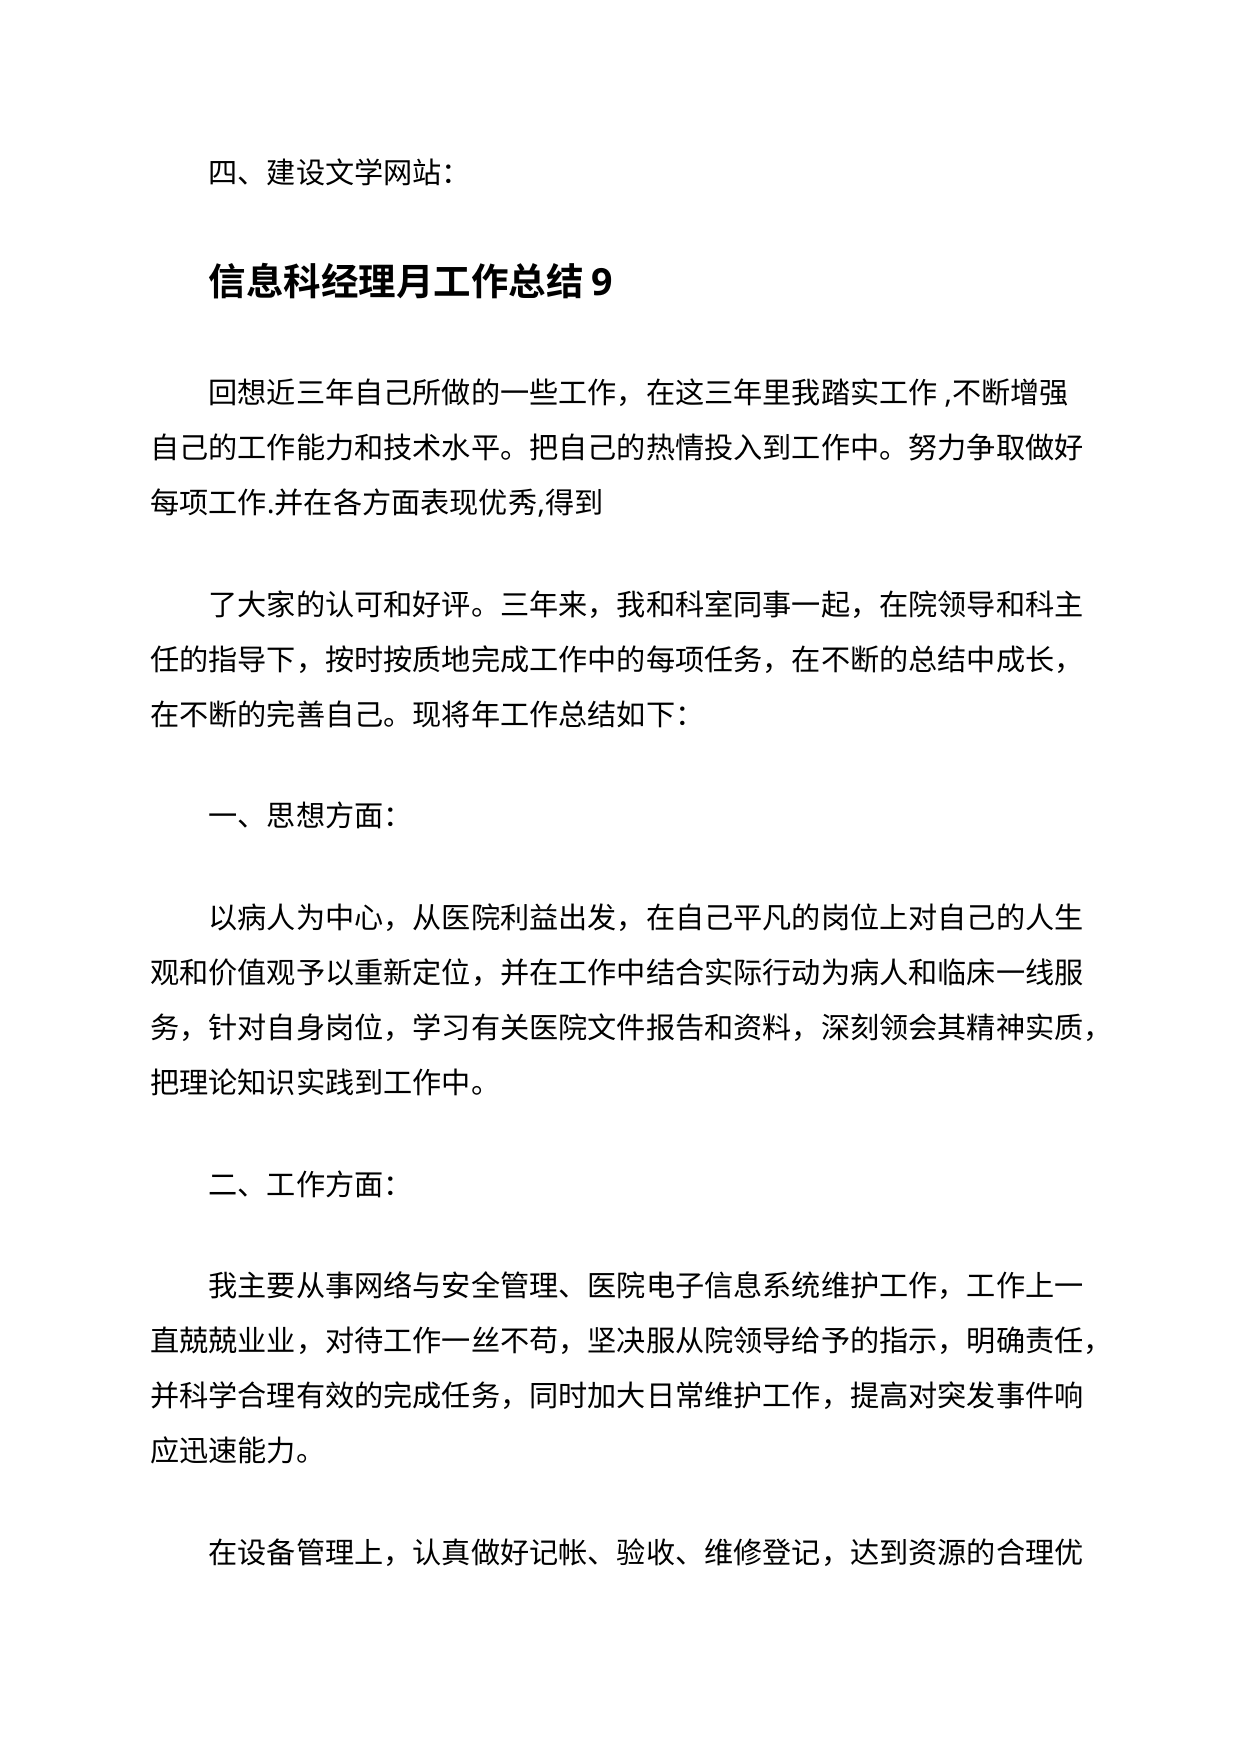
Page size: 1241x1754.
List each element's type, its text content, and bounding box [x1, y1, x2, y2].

text 了大家的认可和好评。三年来，我和科室同事一起，在院领导和科主任的指导下，按时按质地完成工作中的每项任务，在不断的总结中成长，在不断的完善自己。现将年工作总结如下： [150, 581, 1090, 733]
text 回想近三年自己所做的一些工作，在这三年里我踏实工作 ,不断增强自己的工作能力和技术水平。把自己的热情投入到工作中。努力争取做好每项工作.并在各方面表现优秀,得到 [150, 369, 1090, 522]
text 以病人为中心，从医院利益出发，在自己平凡的岗位上对自己的人生观和价值观予以重新定位，并在工作中结合实际行动为病人和临床一线服务，针对自身岗位，学习有关医院文件报告和资料，深刻领会其精神实质，把理论知识实践到工作中。 [150, 894, 1090, 1102]
text 信息科经理月工作总结9 [150, 252, 1090, 306]
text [150, 1529, 1090, 1572]
text 一、思想方面： [150, 793, 1090, 835]
text 我主要从事网络与安全管理、医院电子信息系统维护工作，工作上一直兢兢业业，对待工作一丝不苟，坚决服从院领导给予的指示，明确责任，并科学合理有效的完成任务，同时加大日常维护工作，提高对突发事件响应迅速能力。 [150, 1263, 1090, 1470]
text 二、工作方面： [150, 1161, 1090, 1203]
text 四、建设文学网站： [150, 150, 1090, 192]
